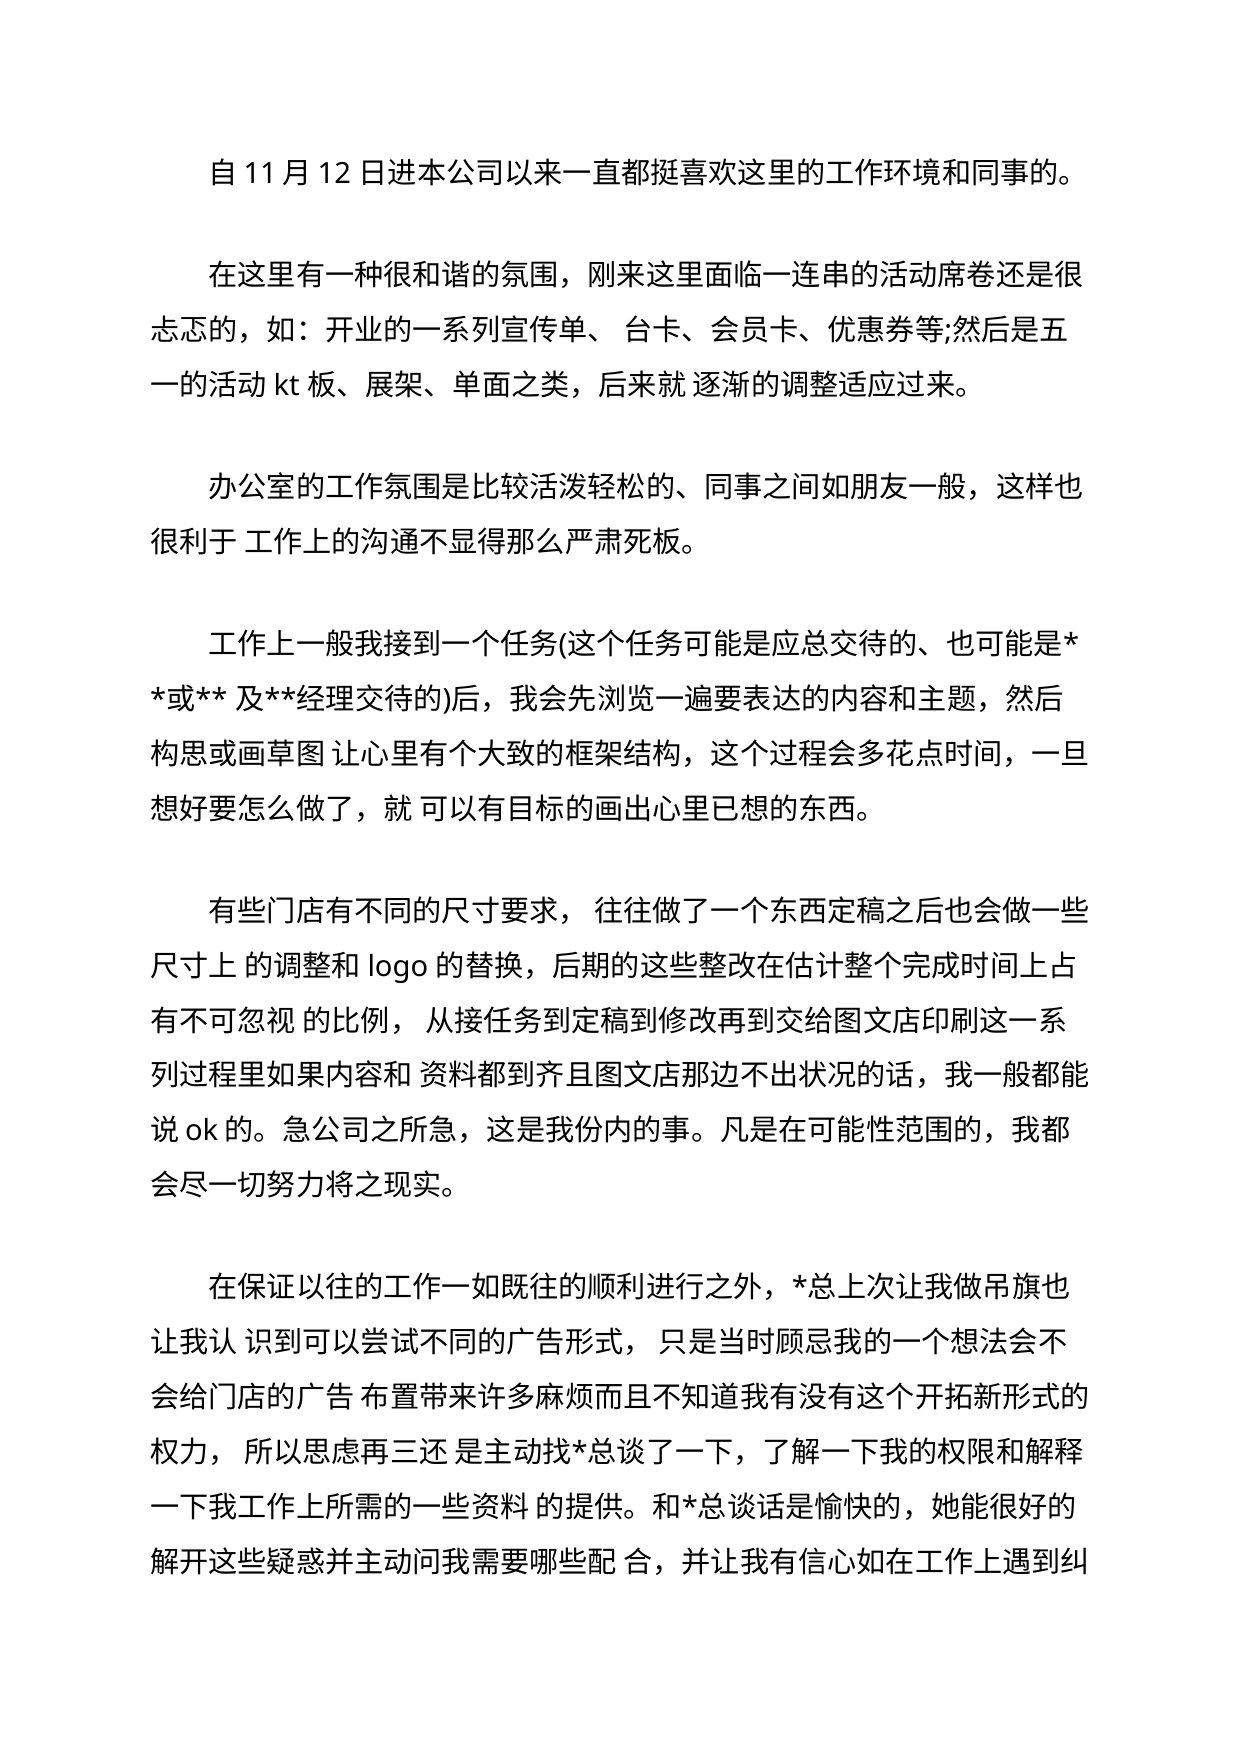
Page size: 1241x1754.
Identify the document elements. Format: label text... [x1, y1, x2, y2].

text 在这里有一种很和谐的氛围，刚来这里面临一连串的活动席卷还是很忐忑的，如：开业的一系列宣传单、 台卡、会员卡、优惠券等;然后是五一的活动 kt 板、展架、单面之类，后来就 逐渐的调整适应过来。 [150, 252, 1090, 404]
text 有些门店有不同的尺寸要求， 往往做了一个东西定稿之后也会做一些尺寸上 的调整和 logo 的替换，后期的这些整改在估计整个完成时间上占有不可忽视 的比例， 从接任务到定稿到修改再到交给图文店印刷这一系列过程里如果内容和 资料都到齐且图文店那边不出状况的话，我一般都能说ok的。急公司之所急，这是我份内的事。凡是在可能性范围的，我都会尽一切努力将之现实。 [150, 887, 1090, 1204]
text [150, 1264, 1090, 1581]
text 办公室的工作氛围是比较活泼轻松的、同事之间如朋友一般，这样也很利于 工作上的沟通不显得那么严肃死板。 [150, 464, 1090, 561]
text 工作上一般我接到一个任务(这个任务可能是应总交待的、也可能是**或** 及**经理交待的)后，我会先浏览一遍要表达的内容和主题，然后构思或画草图 让心里有个大致的框架结构，这个过程会多花点时间，一旦想好要怎么做了，就 可以有目标的画出心里已想的东西。 [150, 621, 1090, 828]
text 自11月12 日进本公司以来一直都挺喜欢这里的工作环境和同事的。 [150, 150, 1090, 192]
